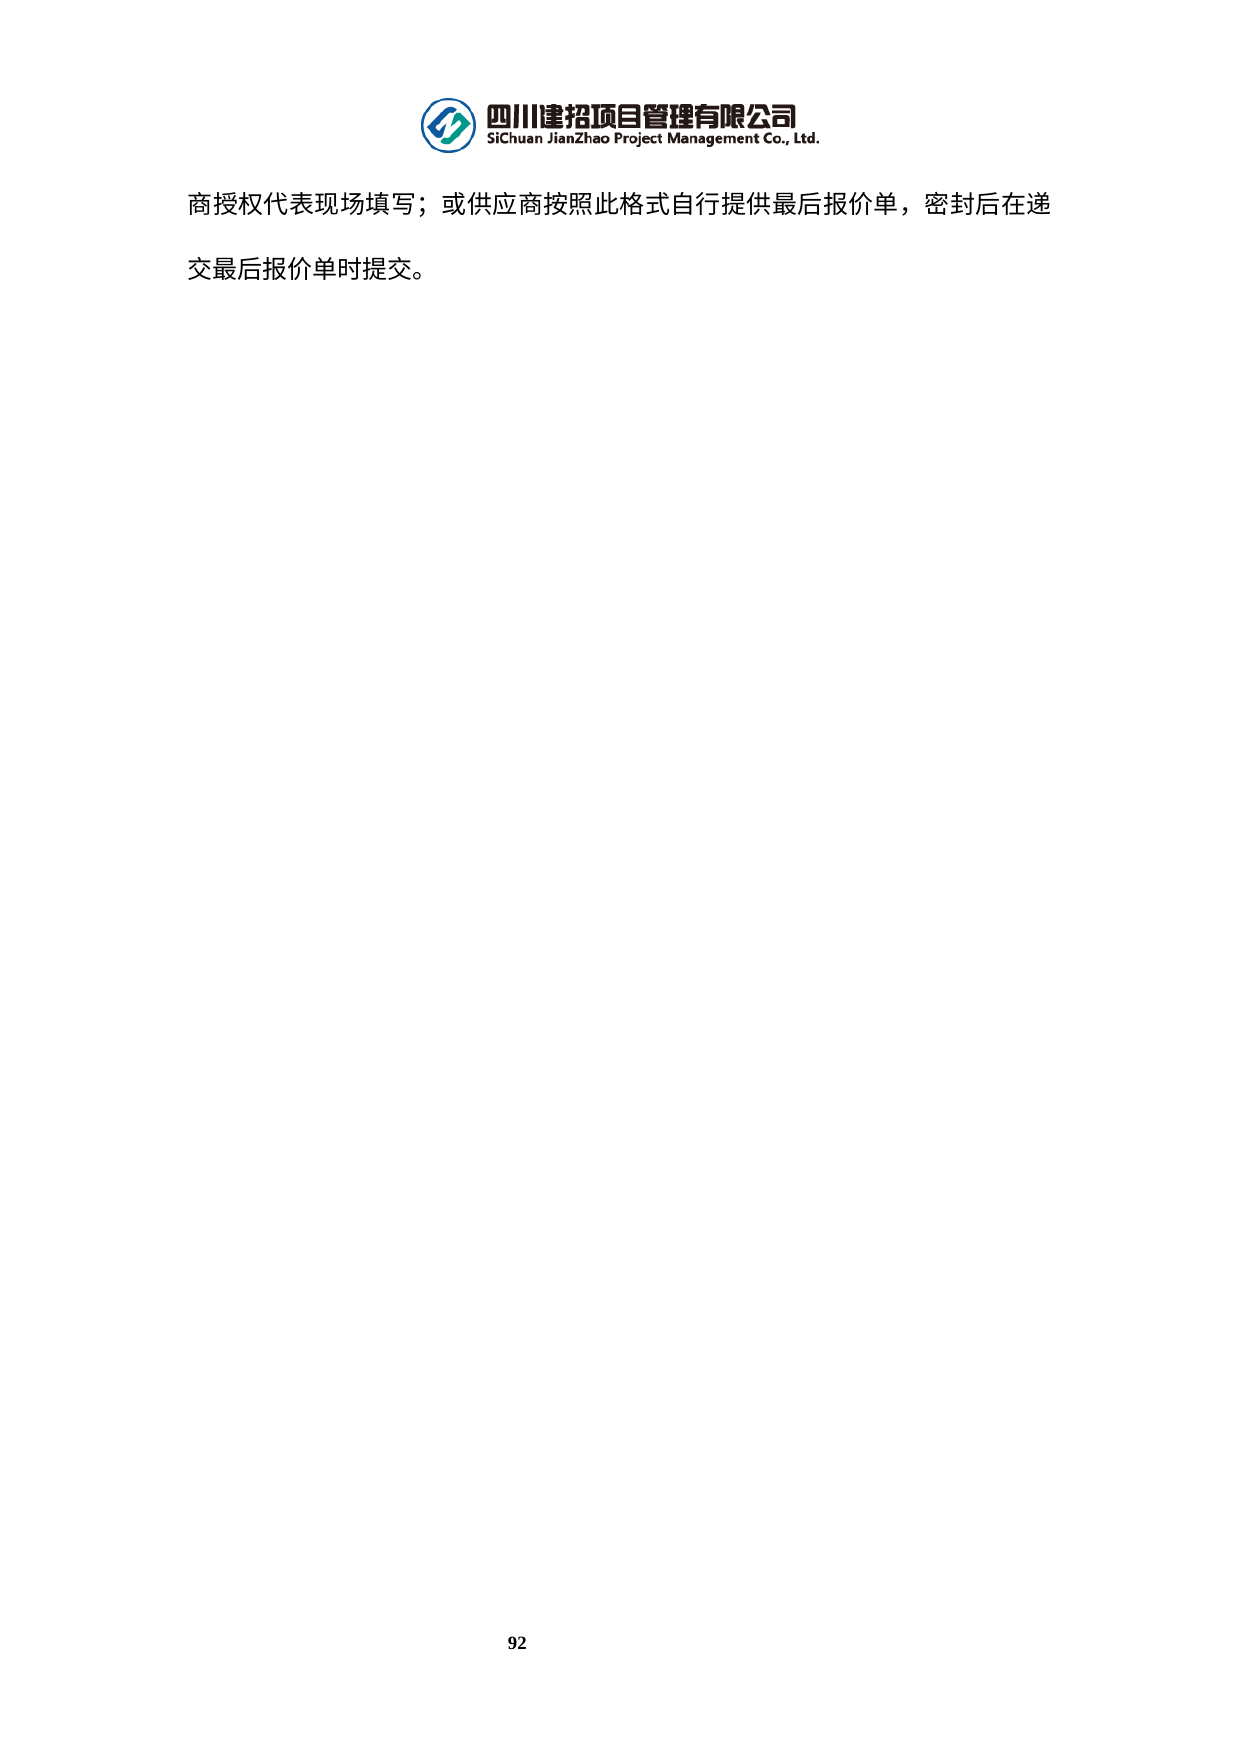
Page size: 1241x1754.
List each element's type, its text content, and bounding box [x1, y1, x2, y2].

picture [421, 88, 820, 162]
list 供应商与磋商小组进行磋商后，代理机构提供最后报价单格式，由供应商授权代表现场填写；或供应商按照此格式自行提供最后报价单，密封后在递交最后报价单时提交。 [187, 170, 1053, 300]
